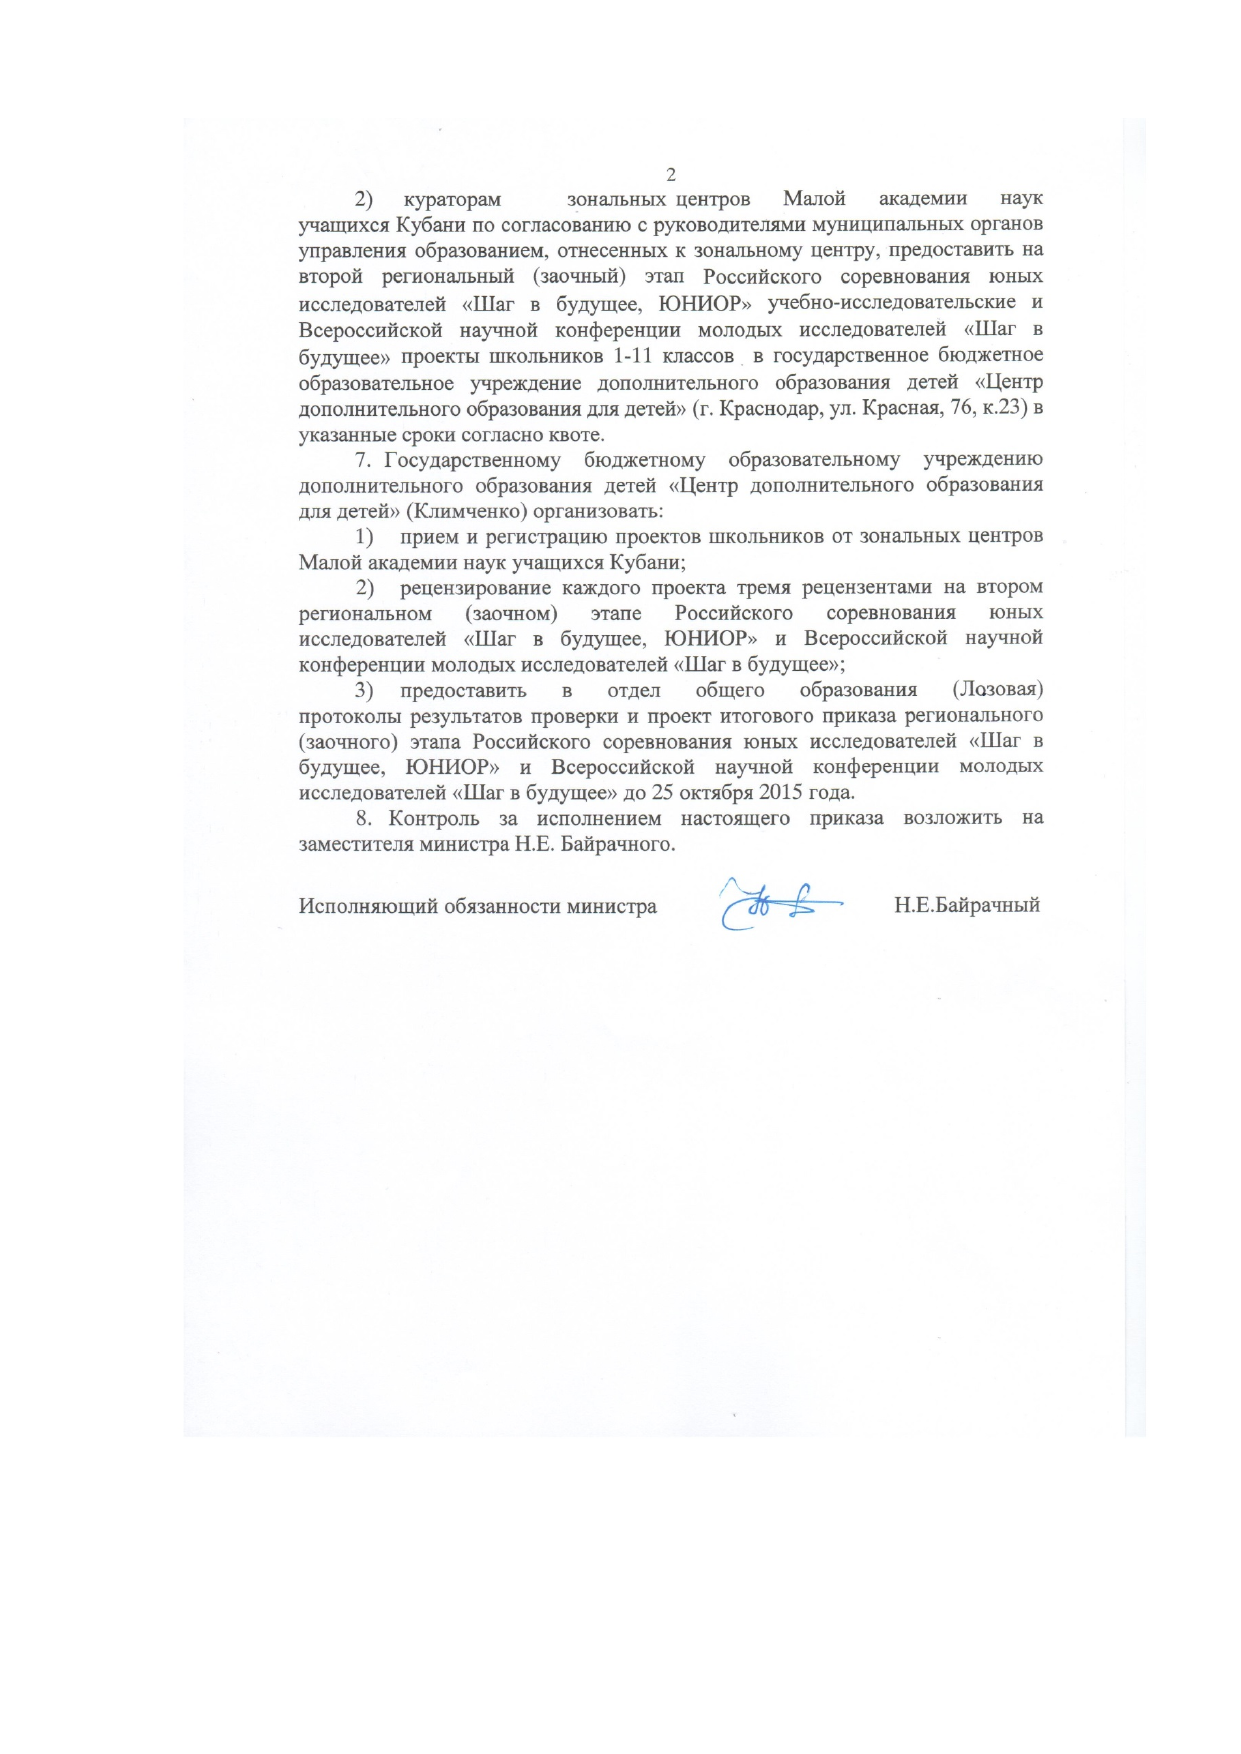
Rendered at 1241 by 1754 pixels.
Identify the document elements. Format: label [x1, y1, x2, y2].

picture [177, 118, 1152, 1458]
